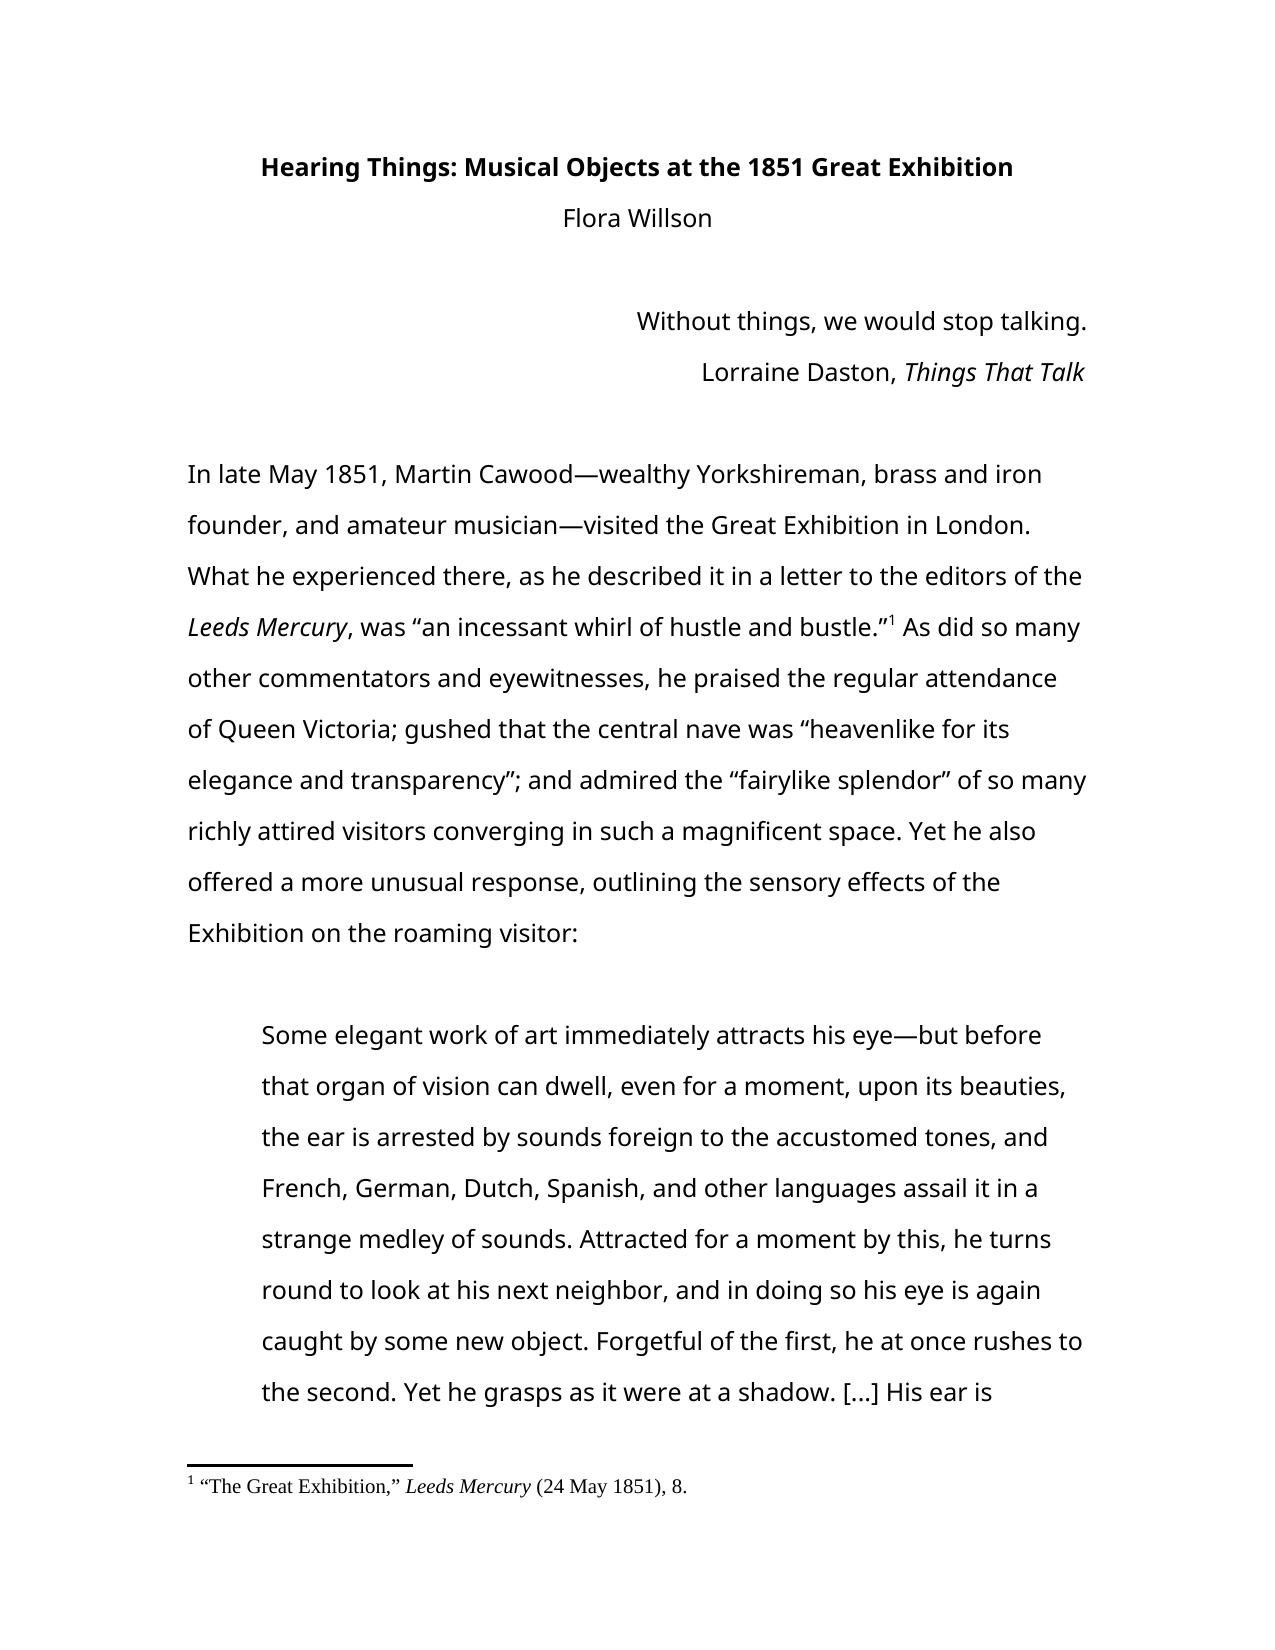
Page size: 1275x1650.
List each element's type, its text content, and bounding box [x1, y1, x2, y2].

text Hearing Things: Musical Objects at the 1851 Great Exhibition [187, 150, 1087, 184]
text In late May 1851, Martin Cawood—wealthy Yorkshireman, brass and iron founder, and amateur musician—visited the Great Exhibition in London. What he experienced there, as he described it in a letter to the editors of the Leeds Mercury, was “an incessant whirl of hustle and bustle.” As did so many other commentators and eyewitnesses, he praised the regular attendance of Queen Victoria; gushed that the central nave was “heavenlike for its elegance and transparency”; and admired the “fairylike splendor” of so many richly attired visitors converging in such a magnificent space. Yet he also offered a more unusual response, outlining the sensory effects of the Exhibition on the roaming visitor: [187, 456, 1087, 950]
text Without things, we would stop talking. [557, 303, 1087, 337]
text Flora Willson [187, 201, 1087, 235]
text Lorraine Daston, Things That Talk [557, 354, 1087, 388]
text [261, 1018, 1087, 1409]
